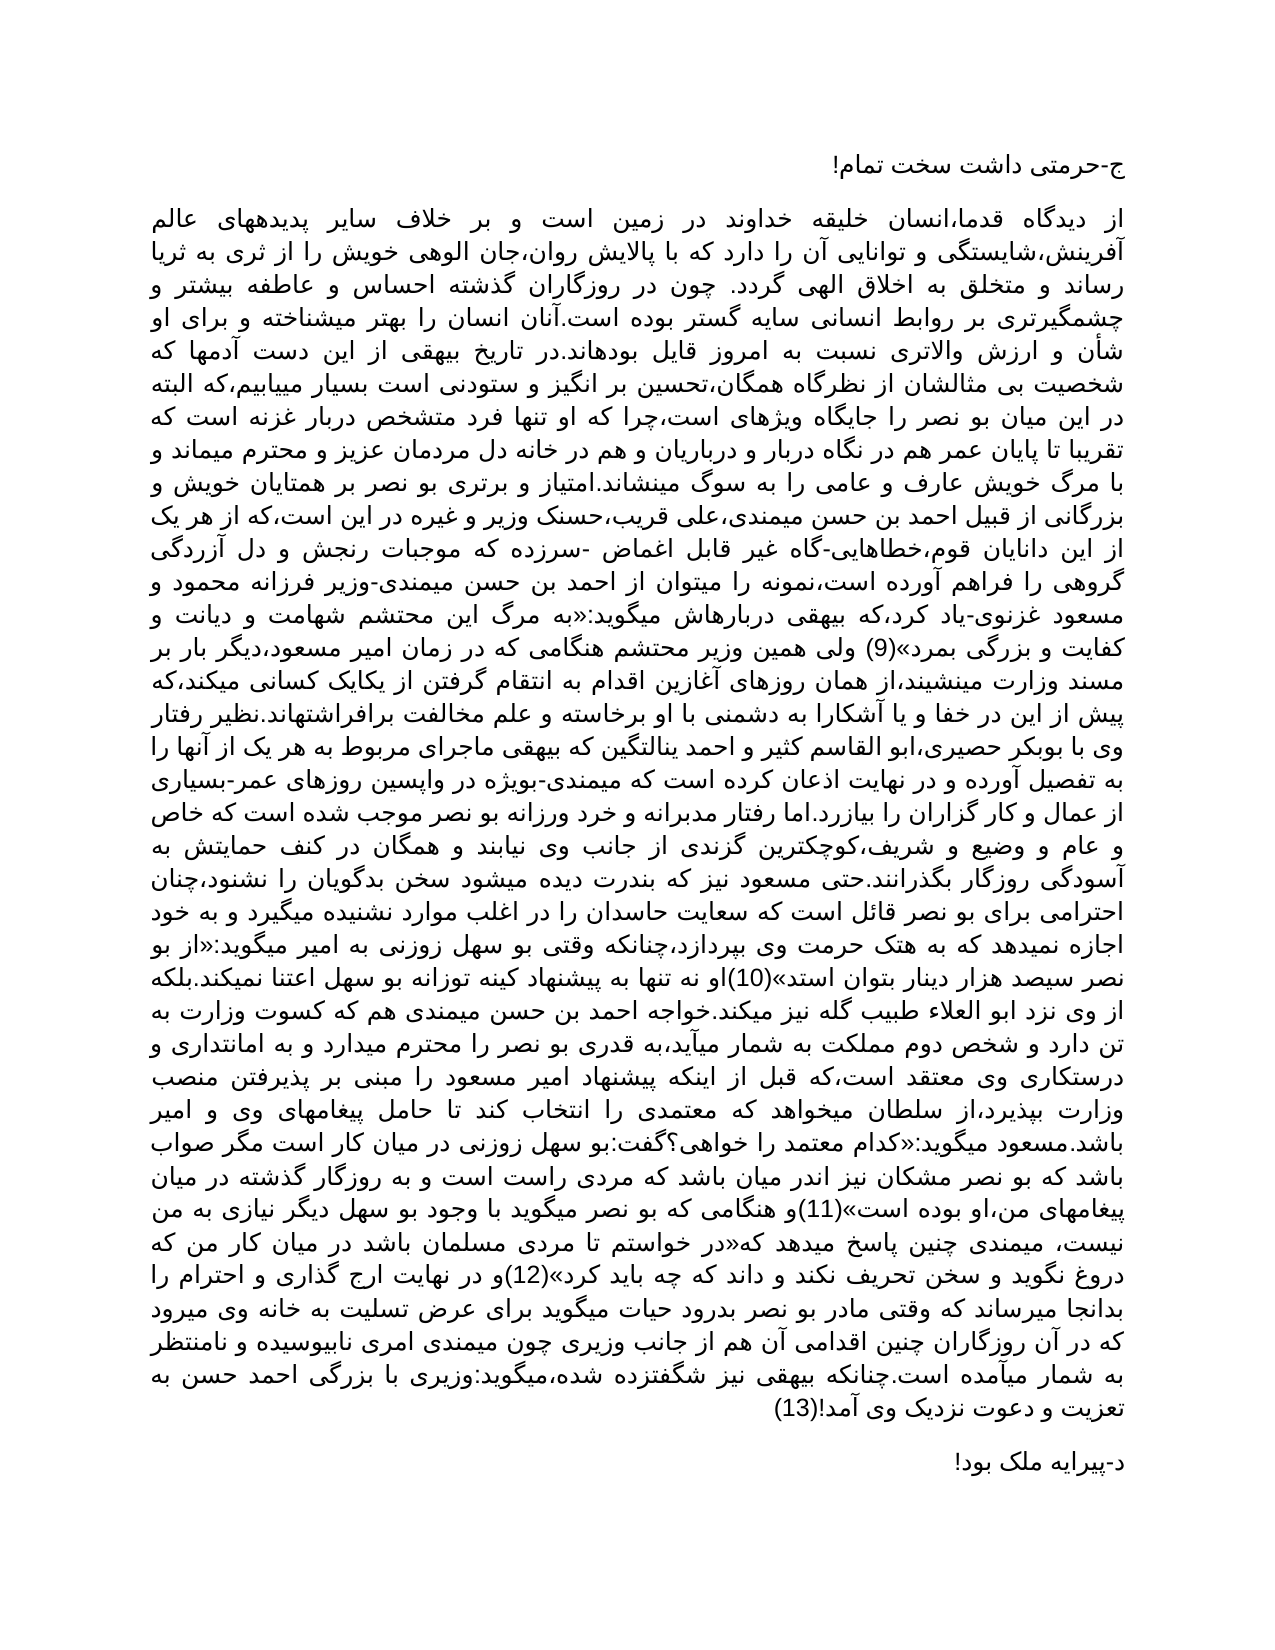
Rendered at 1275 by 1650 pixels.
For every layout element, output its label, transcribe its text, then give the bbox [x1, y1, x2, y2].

text از دیدگاه قدما،انسان خلیقه خداوند در زمین است و بر خلاف سایر پدیده‏های عالم‏ آفرینش،شایستگی و توانایی آن را دارد که با پالایش روان،جان الوهی خویش را از ثری به‏ ثریا رساند و متخلق به اخلاق الهی گردد. چون در روزگاران گذشته احساس و عاطفه‏ بیشتر و چشمگیرتری بر روابط انسانی سایه‏ گستر بوده است.آنان انسان را بهتر می‏شناخته‏ و برای او شأن و ارزش والاتری نسبت به امروز قایل بوده‏اند.در تاریخ بیهقی از این دست‏ آدم‏ها که شخصیت بی مثالشان از نظرگاه‏ همگان،تحسین بر انگیز و ستودنی است بسیار می‏یابیم،که البته در این میان بو نصر را جایگاه‏ ویژه‏ای است،چرا که او تنها فرد متشخص‏ دربار غزنه است که تقریبا تا پایان عمر هم در نگاه دربار و درباریان و هم در خانه دل مردمان‏ عزیز و محترم می‏ماند و با مرگ خویش عارف‏ و عامی را به سوگ می‏نشاند.امتیاز و برتری‏ بو نصر بر همتایان خویش و بزرگانی از قبیل‏ احمد بن حسن میمندی،علی قریب،حسنک‏ وزیر و غیره در این است،که از هر یک از این‏ دانایان قوم،خطاهایی-گاه غیر قابل اغماض‏ -سرزده که موجبات رنجش و دل آزردگی‏ گروهی را فراهم آورده است،نمونه را می‏توان‏ از احمد بن حسن میمندی-وزیر فرزانه محمود و مسعود غزنوی-یاد کرد،که بیهقی‏ درباره‏اش می‏گوید:«به مرگ این محتشم‏ شهامت و دیانت و کفایت و بزرگی بمرد»(9) ولی همین وزیر محتشم هنگامی که در زمان‏ امیر مسعود،دیگر بار بر مسند وزارت‏ می‏نشیند،از همان روزهای آغازین اقدام به‏ انتقام گرفتن از یکایک کسانی می‏کند،که پیش‏ از این در خفا و یا آشکارا به دشمنی با او برخاسته و علم مخالفت برافراشته‏اند.نظیر رفتار وی با بوبکر حصیری،ابو القاسم کثیر و احمد ینالتگین که بیهقی ماجرای مربوط به هر یک از آنها را به تفصیل آورده و در نهایت اذعان‏ کرده است که میمندی-بویژه در واپسین‏ روزهای عمر-بسیاری از عمال و کار گزاران‏ را بیازرد.اما رفتار مدبرانه و خرد ورزانه بو نصر موجب شده است که خاص و عام و وضیع و شریف،کوچکترین گزندی از جانب وی نیابند و همگان در کنف حمایتش به آسودگی روزگار بگذرانند.حتی مسعود نیز که بندرت دیده می‏شود سخن بدگویان را نشنود،چنان‏ احترامی برای بو نصر قائل است که سعایت‏ حاسدان را در اغلب موارد نشنیده می‏گیرد و به خود اجازه نمی‏دهد که به هتک حرمت وی‏ بپردازد،چنانکه وقتی بو سهل زوزنی به امیر می‏گوید:«از بو نصر سیصد هزار دینار بتوان‏ استد»(10)او نه تنها به پیشنهاد کینه توزانه بو سهل‏ اعتنا نمی‏کند.بلکه از وی نزد ابو العلاء طبیب‏ گله نیز می‏کند.خواجه احمد بن حسن میمندی‏ هم که کسوت وزارت به تن دارد و شخص دوم‏ مملکت به شمار می‏آید،به قدری بو نصر را محترم می‏دارد و به امانتداری و درستکاری وی‏ معتقد است،که قبل از اینکه پیشنهاد امیر مسعود را مبنی بر پذیرفتن منصب وزارت‏ بپذیرد،از سلطان می‏خواهد که معتمدی را انتخاب کند تا حامل پیغامهای وی و امیر باشد.مسعود می‏گوید:«کدام معتمد را خواهی؟گفت:بو سهل زوزنی در میان کار است مگر صواب باشد که بو نصر مشکان نیز اندر میان باشد که مردی راست است و به‏ روزگار گذشته در میان پیغام‏های من،او بوده‏ است»(11)و هنگامی که بو نصر می‏گوید با وجود بو سهل دیگر نیازی به من نیست، میمندی چنین پاسخ می‏دهد که«در خواستم تا مردی مسلمان باشد در میان کار من که دروغ‏ نگوید و سخن تحریف نکند و داند که چه باید کرد»(12)و در نهایت ارج گذاری و احترام را بدانجا می‏رساند که وقتی مادر بو نصر بدرود حیات می‏گوید برای عرض تسلیت به خانه وی‏ می‏رود که در آن روزگاران چنین اقدامی آن هم‏ از جانب وزیری چون میمندی امری نابیوسیده‏ و نامنتظر به شمار می‏آمده است.چنانکه‏ بیهقی نیز شگفت‏زده شده،می‏گوید:وزیری‏ با بزرگی احمد حسن به تعزیت و دعوت‏ نزدیک وی آمد!(13) [150, 204, 1125, 1421]
text د-پیرایه ملک بود! [150, 1446, 1125, 1475]
text ج-حرمتی داشت سخت تمام! [150, 150, 1125, 179]
